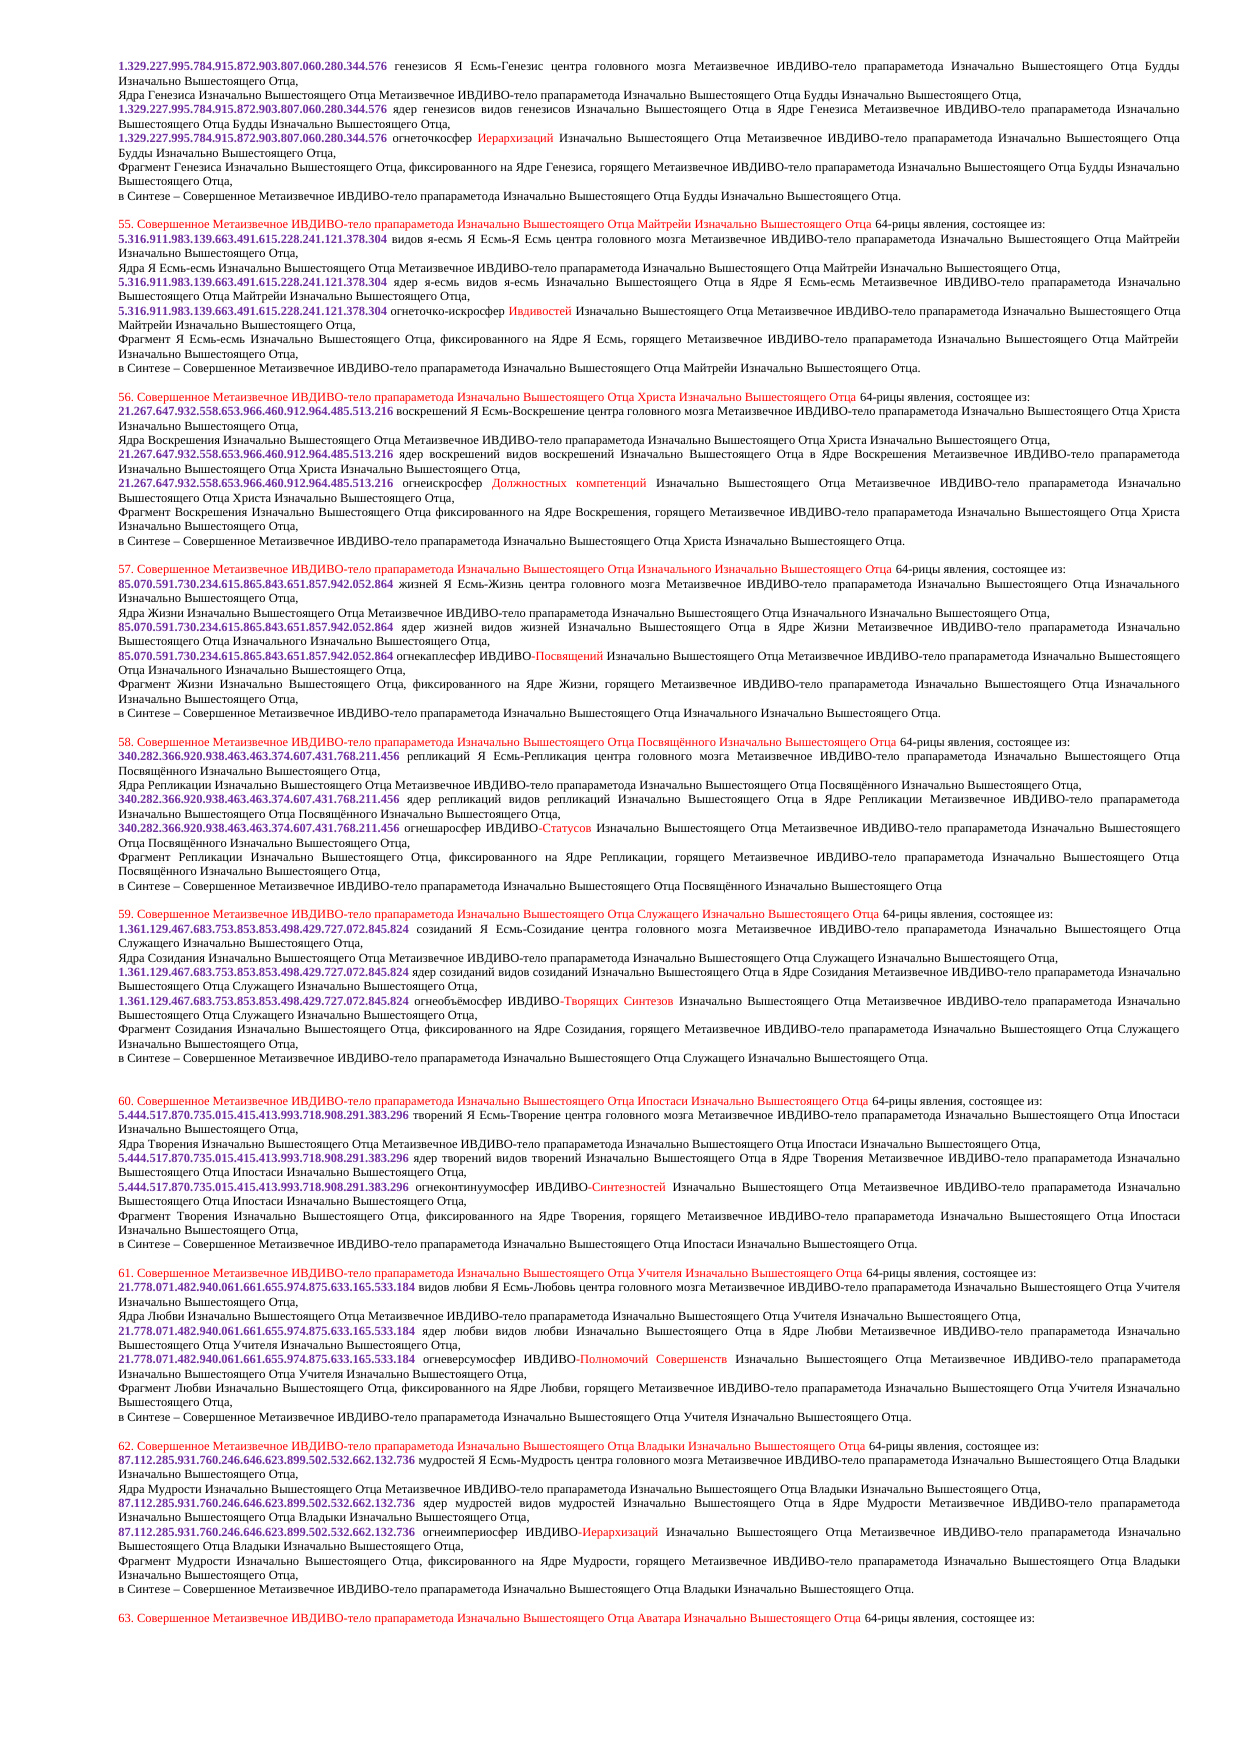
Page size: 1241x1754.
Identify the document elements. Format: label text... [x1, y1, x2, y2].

text Фрагмент Творения Изначально Вышестоящего Отца, фиксированного на Ядре Творения, горящего Метаизвечное ИВДИВО-тело прапараметода Изначально Вышестоящего Отца Ипостаси Изначально Вышестоящего Отца, [118, 1208, 1181, 1237]
text 85.070.591.730.234.615.865.843.651.857.942.052.864 жизней Я Есмь-Жизнь центра головного мозга Метаизвечное ИВДИВО-тело прапараметода Изначально Вышестоящего Отца Изначального Изначально Вышестоящего Отца, [118, 577, 1181, 605]
text Ядра Я Есмь-есмь Изначально Вышестоящего Отца Метаизвечное ИВДИВО-тело прапараметода Изначально Вышестоящего Отца Майтрейи Изначально Вышестоящего Отца, [118, 260, 1181, 275]
text 57. Совершенное Метаизвечное ИВДИВО-тело прапараметода Изначально Вышестоящего Отца Изначального Изначально Вышестоящего Отца 64-рицы явления, состоящее из: [118, 562, 1181, 577]
text Фрагмент Жизни Изначально Вышестоящего Отца, фиксированного на Ядре Жизни, горящего Метаизвечное ИВДИВО-тело прапараметода Изначально Вышестоящего Отца Изначального Изначально Вышестоящего Отца, [118, 677, 1181, 706]
text 1.329.227.995.784.915.872.903.807.060.280.344.576 огнеточкосфер Иерархизаций Изначально Вышестоящего Отца Метаизвечное ИВДИВО-тело прапараметода Изначально Вышестоящего Отца Будды Изначально Вышестоящего Отца, [118, 131, 1181, 160]
text 21.267.647.932.558.653.966.460.912.964.485.513.216 воскрешений Я Есмь-Воскрешение центра головного мозга Метаизвечное ИВДИВО-тело прапараметода Изначально Вышестоящего Отца Христа Изначально Вышестоящего Отца, [118, 404, 1181, 433]
text 1.361.129.467.683.753.853.853.498.429.727.072.845.824 ядер созиданий видов созиданий Изначально Вышестоящего Отца в Ядре Созидания Метаизвечное ИВДИВО-тело прапараметода Изначально Вышестоящего Отца Служащего Изначально Вышестоящего Отца, [118, 965, 1181, 993]
text Фрагмент Воскрешения Изначально Вышестоящего Отца фиксированного на Ядре Воскрешения, горящего Метаизвечное ИВДИВО-тело прапараметода Изначально Вышестоящего Отца Христа Изначально Вышестоящего Отца, [118, 505, 1181, 533]
text 340.282.366.920.938.463.463.374.607.431.768.211.456 ядер репликаций видов репликаций Изначально Вышестоящего Отца в Ядре Репликации Метаизвечное ИВДИВО-тело прапараметода Изначально Вышестоящего Отца Посвящённого Изначально Вышестоящего Отца, [118, 792, 1181, 821]
text Фрагмент Я Есмь-есмь Изначально Вышестоящего Отца, фиксированного на Ядре Я Есмь, горящего Метаизвечное ИВДИВО-тело прапараметода Изначально Вышестоящего Отца Майтрейи Изначально Вышестоящего Отца, [118, 332, 1181, 361]
text Ядра Генезиса Изначально Вышестоящего Отца Метаизвечное ИВДИВО-тело прапараметода Изначально Вышестоящего Отца Будды Изначально Вышестоящего Отца, [118, 88, 1181, 102]
text 340.282.366.920.938.463.463.374.607.431.768.211.456 репликаций Я Есмь-Репликация центра головного мозга Метаизвечное ИВДИВО-тело прапараметода Изначально Вышестоящего Отца Посвящённого Изначально Вышестоящего Отца, [118, 749, 1181, 778]
text Фрагмент Генезиса Изначально Вышестоящего Отца, фиксированного на Ядре Генезиса, горящего Метаизвечное ИВДИВО-тело прапараметода Изначально Вышестоящего Отца Будды Изначально Вышестоящего Отца, [118, 160, 1181, 188]
text 5.316.911.983.139.663.491.615.228.241.121.378.304 ядер я-есмь видов я-есмь Изначально Вышестоящего Отца в Ядре Я Есмь-есмь Метаизвечное ИВДИВО-тело прапараметода Изначально Вышестоящего Отца Майтрейи Изначально Вышестоящего Отца, [118, 275, 1181, 303]
text Ядра Мудрости Изначально Вышестоящего Отца Метаизвечное ИВДИВО-тело прапараметода Изначально Вышестоящего Отца Владыки Изначально Вышестоящего Отца, [118, 1481, 1181, 1496]
text 21.778.071.482.940.061.661.655.974.875.633.165.533.184 огневерсумосфер ИВДИВО-Полномочий Совершенств Изначально Вышестоящего Отца Метаизвечное ИВДИВО-тело прапараметода Изначально Вышестоящего Отца Учителя Изначально Вышестоящего Отца, [118, 1352, 1181, 1381]
text в Синтезе – Совершенное Метаизвечное ИВДИВО-тело прапараметода Изначально Вышестоящего Отца Изначального Изначально Вышестоящего Отца. [118, 706, 1181, 720]
text в Синтезе – Совершенное Метаизвечное ИВДИВО-тело прапараметода Изначально Вышестоящего Отца Майтрейи Изначально Вышестоящего Отца. [118, 361, 1181, 375]
text Ядра Любви Изначально Вышестоящего Отца Метаизвечное ИВДИВО-тело прапараметода Изначально Вышестоящего Отца Учителя Изначально Вышестоящего Отца, [118, 1309, 1181, 1323]
text 21.778.071.482.940.061.661.655.974.875.633.165.533.184 видов любви Я Есмь-Любовь центра головного мозга Метаизвечное ИВДИВО-тело прапараметода Изначально Вышестоящего Отца Учителя Изначально Вышестоящего Отца, [118, 1280, 1181, 1309]
text 58. Совершенное Метаизвечное ИВДИВО-тело прапараметода Изначально Вышестоящего Отца Посвящённого Изначально Вышестоящего Отца 64-рицы явления, состоящее из: [118, 735, 1181, 749]
text 63. Совершенное Метаизвечное ИВДИВО-тело прапараметода Изначально Вышестоящего Отца Аватара Изначально Вышестоящего Отца 64-рицы явления, состоящее из: [118, 1611, 1181, 1625]
text 5.444.517.870.735.015.415.413.993.718.908.291.383.296 огнеконтинуумосфер ИВДИВО-Синтезностей Изначально Вышестоящего Отца Метаизвечное ИВДИВО-тело прапараметода Изначально Вышестоящего Отца Ипостаси Изначально Вышестоящего Отца, [118, 1179, 1181, 1208]
text 85.070.591.730.234.615.865.843.651.857.942.052.864 огнекаплесфер ИВДИВО-Посвящений Изначально Вышестоящего Отца Метаизвечное ИВДИВО-тело прапараметода Изначально Вышестоящего Отца Изначального Изначально Вышестоящего Отца, [118, 648, 1181, 677]
text 21.267.647.932.558.653.966.460.912.964.485.513.216 огнеискросфер Должностных компетенций Изначально Вышестоящего Отца Метаизвечное ИВДИВО-тело прапараметода Изначально Вышестоящего Отца Христа Изначально Вышестоящего Отца, [118, 476, 1181, 505]
text в Синтезе – Совершенное Метаизвечное ИВДИВО-тело прапараметода Изначально Вышестоящего Отца Учителя Изначально Вышестоящего Отца. [118, 1409, 1181, 1424]
text Фрагмент Созидания Изначально Вышестоящего Отца, фиксированного на Ядре Созидания, горящего Метаизвечное ИВДИВО-тело прапараметода Изначально Вышестоящего Отца Служащего Изначально Вышестоящего Отца, [118, 1022, 1181, 1051]
text 55. Совершенное Метаизвечное ИВДИВО-тело прапараметода Изначально Вышестоящего Отца Майтрейи Изначально Вышестоящего Отца 64-рицы явления, состоящее из: [118, 217, 1181, 232]
text в Синтезе – Совершенное Метаизвечное ИВДИВО-тело прапараметода Изначально Вышестоящего Отца Служащего Изначально Вышестоящего Отца. [118, 1051, 1181, 1065]
text 85.070.591.730.234.615.865.843.651.857.942.052.864 ядер жизней видов жизней Изначально Вышестоящего Отца в Ядре Жизни Метаизвечное ИВДИВО-тело прапараметода Изначально Вышестоящего Отца Изначального Изначально Вышестоящего Отца, [118, 620, 1181, 648]
text Ядра Творения Изначально Вышестоящего Отца Метаизвечное ИВДИВО-тело прапараметода Изначально Вышестоящего Отца Ипостаси Изначально Вышестоящего Отца, [118, 1136, 1181, 1151]
text 5.316.911.983.139.663.491.615.228.241.121.378.304 видов я-есмь Я Есмь-Я Есмь центра головного мозга Метаизвечное ИВДИВО-тело прапараметода Изначально Вышестоящего Отца Майтрейи Изначально Вышестоящего Отца, [118, 232, 1181, 260]
text 21.267.647.932.558.653.966.460.912.964.485.513.216 ядер воскрешений видов воскрешений Изначально Вышестоящего Отца в Ядре Воскрешения Метаизвечное ИВДИВО-тело прапараметода Изначально Вышестоящего Отца Христа Изначально Вышестоящего Отца, [118, 447, 1181, 476]
text в Синтезе – Совершенное Метаизвечное ИВДИВО-тело прапараметода Изначально Вышестоящего Отца Будды Изначально Вышестоящего Отца. [118, 188, 1181, 203]
text 60. Совершенное Метаизвечное ИВДИВО-тело прапараметода Изначально Вышестоящего Отца Ипостаси Изначально Вышестоящего Отца 64-рицы явления, состоящее из: [118, 1093, 1181, 1108]
text 87.112.285.931.760.246.646.623.899.502.532.662.132.736 огнеимпериосфер ИВДИВО-Иерархизаций Изначально Вышестоящего Отца Метаизвечное ИВДИВО-тело прапараметода Изначально Вышестоящего Отца Владыки Изначально Вышестоящего Отца, [118, 1524, 1181, 1553]
text 340.282.366.920.938.463.463.374.607.431.768.211.456 огнешаросфер ИВДИВО-Статусов Изначально Вышестоящего Отца Метаизвечное ИВДИВО-тело прапараметода Изначально Вышестоящего Отца Посвящённого Изначально Вышестоящего Отца, [118, 821, 1181, 850]
text 1.361.129.467.683.753.853.853.498.429.727.072.845.824 огнеобъёмосфер ИВДИВО-Творящих Синтезов Изначально Вышестоящего Отца Метаизвечное ИВДИВО-тело прапараметода Изначально Вышестоящего Отца Служащего Изначально Вышестоящего Отца, [118, 993, 1181, 1022]
text 61. Совершенное Метаизвечное ИВДИВО-тело прапараметода Изначально Вышестоящего Отца Учителя Изначально Вышестоящего Отца 64-рицы явления, состоящее из: [118, 1266, 1181, 1280]
text Ядра Жизни Изначально Вышестоящего Отца Метаизвечное ИВДИВО-тело прапараметода Изначально Вышестоящего Отца Изначального Изначально Вышестоящего Отца, [118, 605, 1181, 620]
text Ядра Созидания Изначально Вышестоящего Отца Метаизвечное ИВДИВО-тело прапараметода Изначально Вышестоящего Отца Служащего Изначально Вышестоящего Отца, [118, 950, 1181, 965]
text Фрагмент Мудрости Изначально Вышестоящего Отца, фиксированного на Ядре Мудрости, горящего Метаизвечное ИВДИВО-тело прапараметода Изначально Вышестоящего Отца Владыки Изначально Вышестоящего Отца, [118, 1553, 1181, 1582]
text 59. Совершенное Метаизвечное ИВДИВО-тело прапараметода Изначально Вышестоящего Отца Служащего Изначально Вышестоящего Отца 64-рицы явления, состоящее из: [118, 907, 1181, 922]
text в Синтезе – Совершенное Метаизвечное ИВДИВО-тело прапараметода Изначально Вышестоящего Отца Христа Изначально Вышестоящего Отца. [118, 533, 1181, 548]
text в Синтезе – Совершенное Метаизвечное ИВДИВО-тело прапараметода Изначально Вышестоящего Отца Ипостаси Изначально Вышестоящего Отца. [118, 1237, 1181, 1251]
text 1.361.129.467.683.753.853.853.498.429.727.072.845.824 созиданий Я Есмь-Созидание центра головного мозга Метаизвечное ИВДИВО-тело прапараметода Изначально Вышестоящего Отца Служащего Изначально Вышестоящего Отца, [118, 922, 1181, 950]
text 62. Совершенное Метаизвечное ИВДИВО-тело прапараметода Изначально Вышестоящего Отца Владыки Изначально Вышестоящего Отца 64-рицы явления, состоящее из: [118, 1438, 1181, 1453]
text Фрагмент Любви Изначально Вышестоящего Отца, фиксированного на Ядре Любви, горящего Метаизвечное ИВДИВО-тело прапараметода Изначально Вышестоящего Отца Учителя Изначально Вышестоящего Отца, [118, 1381, 1181, 1409]
text Ядра Воскрешения Изначально Вышестоящего Отца Метаизвечное ИВДИВО-тело прапараметода Изначально Вышестоящего Отца Христа Изначально Вышестоящего Отца, [118, 433, 1181, 447]
text Фрагмент Репликации Изначально Вышестоящего Отца, фиксированного на Ядре Репликации, горящего Метаизвечное ИВДИВО-тело прапараметода Изначально Вышестоящего Отца Посвящённого Изначально Вышестоящего Отца, [118, 850, 1181, 878]
text 21.778.071.482.940.061.661.655.974.875.633.165.533.184 ядер любви видов любви Изначально Вышестоящего Отца в Ядре Любви Метаизвечное ИВДИВО-тело прапараметода Изначально Вышестоящего Отца Учителя Изначально Вышестоящего Отца, [118, 1323, 1181, 1352]
text 1.329.227.995.784.915.872.903.807.060.280.344.576 генезисов Я Есмь-Генезис центра головного мозга Метаизвечное ИВДИВО-тело прапараметода Изначально Вышестоящего Отца Будды Изначально Вышестоящего Отца, [118, 59, 1181, 88]
text Ядра Репликации Изначально Вышестоящего Отца Метаизвечное ИВДИВО-тело прапараметода Изначально Вышестоящего Отца Посвящённого Изначально Вышестоящего Отца, [118, 778, 1181, 792]
text 87.112.285.931.760.246.646.623.899.502.532.662.132.736 ядер мудростей видов мудростей Изначально Вышестоящего Отца в Ядре Мудрости Метаизвечное ИВДИВО-тело прапараметода Изначально Вышестоящего Отца Владыки Изначально Вышестоящего Отца, [118, 1496, 1181, 1524]
text в Синтезе – Совершенное Метаизвечное ИВДИВО-тело прапараметода Изначально Вышестоящего Отца Владыки Изначально Вышестоящего Отца. [118, 1582, 1181, 1596]
text 5.444.517.870.735.015.415.413.993.718.908.291.383.296 ядер творений видов творений Изначально Вышестоящего Отца в Ядре Творения Метаизвечное ИВДИВО-тело прапараметода Изначально Вышестоящего Отца Ипостаси Изначально Вышестоящего Отца, [118, 1151, 1181, 1179]
text 5.316.911.983.139.663.491.615.228.241.121.378.304 огнеточко-искросфер Ивдивостей Изначально Вышестоящего Отца Метаизвечное ИВДИВО-тело прапараметода Изначально Вышестоящего Отца Майтрейи Изначально Вышестоящего Отца, [118, 303, 1181, 332]
text 1.329.227.995.784.915.872.903.807.060.280.344.576 ядер генезисов видов генезисов Изначально Вышестоящего Отца в Ядре Генезиса Метаизвечное ИВДИВО-тело прапараметода Изначально Вышестоящего Отца Будды Изначально Вышестоящего Отца, [118, 102, 1181, 131]
text в Синтезе – Совершенное Метаизвечное ИВДИВО-тело прапараметода Изначально Вышестоящего Отца Посвящённого Изначально Вышестоящего Отца [118, 878, 1181, 893]
text 5.444.517.870.735.015.415.413.993.718.908.291.383.296 творений Я Есмь-Творение центра головного мозга Метаизвечное ИВДИВО-тело прапараметода Изначально Вышестоящего Отца Ипостаси Изначально Вышестоящего Отца, [118, 1108, 1181, 1136]
text 87.112.285.931.760.246.646.623.899.502.532.662.132.736 мудростей Я Есмь-Мудрость центра головного мозга Метаизвечное ИВДИВО-тело прапараметода Изначально Вышестоящего Отца Владыки Изначально Вышестоящего Отца, [118, 1453, 1181, 1481]
text 56. Совершенное Метаизвечное ИВДИВО-тело прапараметода Изначально Вышестоящего Отца Христа Изначально Вышестоящего Отца 64-рицы явления, состоящее из: [118, 390, 1181, 404]
